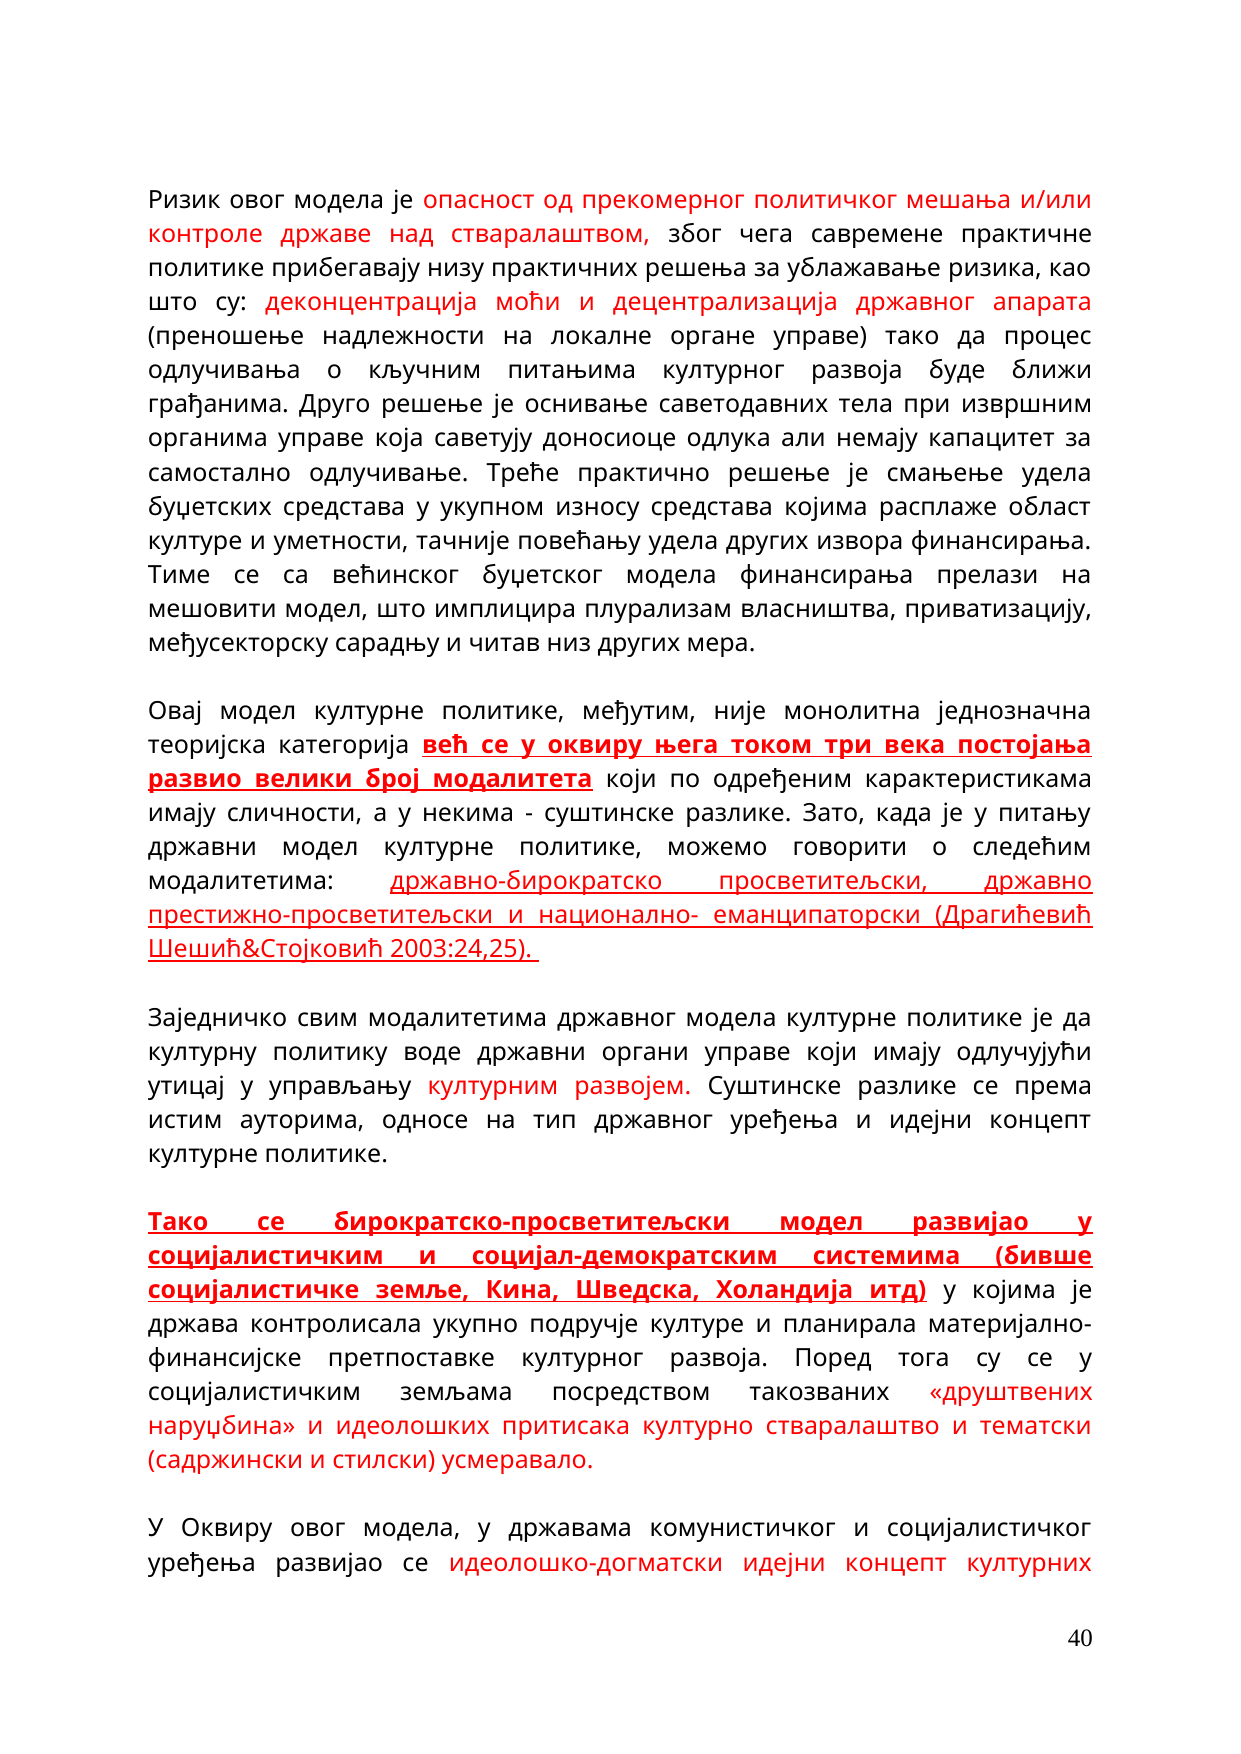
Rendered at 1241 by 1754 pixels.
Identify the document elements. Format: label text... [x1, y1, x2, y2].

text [148, 1510, 1093, 1578]
text Овај модел културне политике, међутим, није монолитна једнозначна теоријска категорија већ се у оквиру њега током три века постојања развио велики број модалитета који по одређеним карактеристикама имају сличности, а у некима - суштинске разлике. Зато, када је у питању државни модел културне политике, можемо говорити о следећим модалитетима: државно-бирократско просветитељски, државно престижно-просветитељски и национално- еманципаторски (Драгићевић Шешић&Стојковић 2003:24,25). [148, 693, 1093, 926]
text Заједничко свим модалитетима државног модела културне политике је да културну политику воде државни органи управе који имају одлучујући утицај у управљању културним развојем. Суштинске разлике се према истим ауторима, односе на тип државног уређења и идејни концепт културне политике. [148, 999, 1093, 1169]
text Тако се бирократско-просветитељски модел развијао у социјалистичким и социјал-демократским системима (бивше социјалистичке земље, Кина, Шведска, Холандија итд) у којима је држава контролисала укупно подручје културе и планирала материјално-финансијске претпоставке културног развоја. Поред тога су се у социјалистичким земљама посредством такозваних «друштвених наруџбина» и идеолошких притисака културно стваралаштво и тематски (садржински и стилски) усмеравало. [148, 1234, 1093, 1266]
text Овај модел културне политике, међутим, није монолитна једнозначна теоријска категорија већ се у оквиру њега током три века постојања развио велики број модалитета који по одређеним карактеристикама имају сличности, а у некима - суштинске разлике. Зато, када је у питању државни модел културне политике, можемо говорити о следећим модалитетима: државно-бирократско просветитељски, државно престижно-просветитељски и национално- еманципаторски (Драгићевић Шешић&Стојковић 2003:24,25). [148, 928, 1093, 965]
text Тако се бирократско-просветитељски модел развијао у социјалистичким и социјал-демократским системима (бивше социјалистичке земље, Кина, Шведска, Холандија итд) у којима је држава контролисала укупно подручје културе и планирала материјално-финансијске претпоставке културног развоја. Поред тога су се у социјалистичким земљама посредством такозваних «друштвених наруџбина» и идеолошких притисака културно стваралаштво и тематски (садржински и стилски) усмеравало. [148, 1268, 1093, 1476]
text Ризик овог модела је опасност од прекомерног политичког мешања и/или контроле државе над стваралаштвом, због чега савремене практичне политике прибегавају низу практичних решења за ублажавање ризика, као што су: деконцентрација моћи и децентрализација државног апарата (преношење надлежности на локалне органе управе) тако да процес одлучивања о кључним питањима културног развоја буде ближи грађанима. Друго решење је оснивање саветодавних тела при извршним органима управе која саветују доносиоце одлука али немају капацитет за самостално одлучивање. Треће практично решење је смањење удела буџетских средстава у укупном износу средстава којима расплаже област културе и уметности, тачније повећању удела других извора финансирања. Тиме се са већинског буџетског модела финансирања прелази на мешовити модел, што имплицира плурализам власништва, приватизацију, међусекторску сарадњу и читав низ других мера. [148, 182, 1093, 658]
